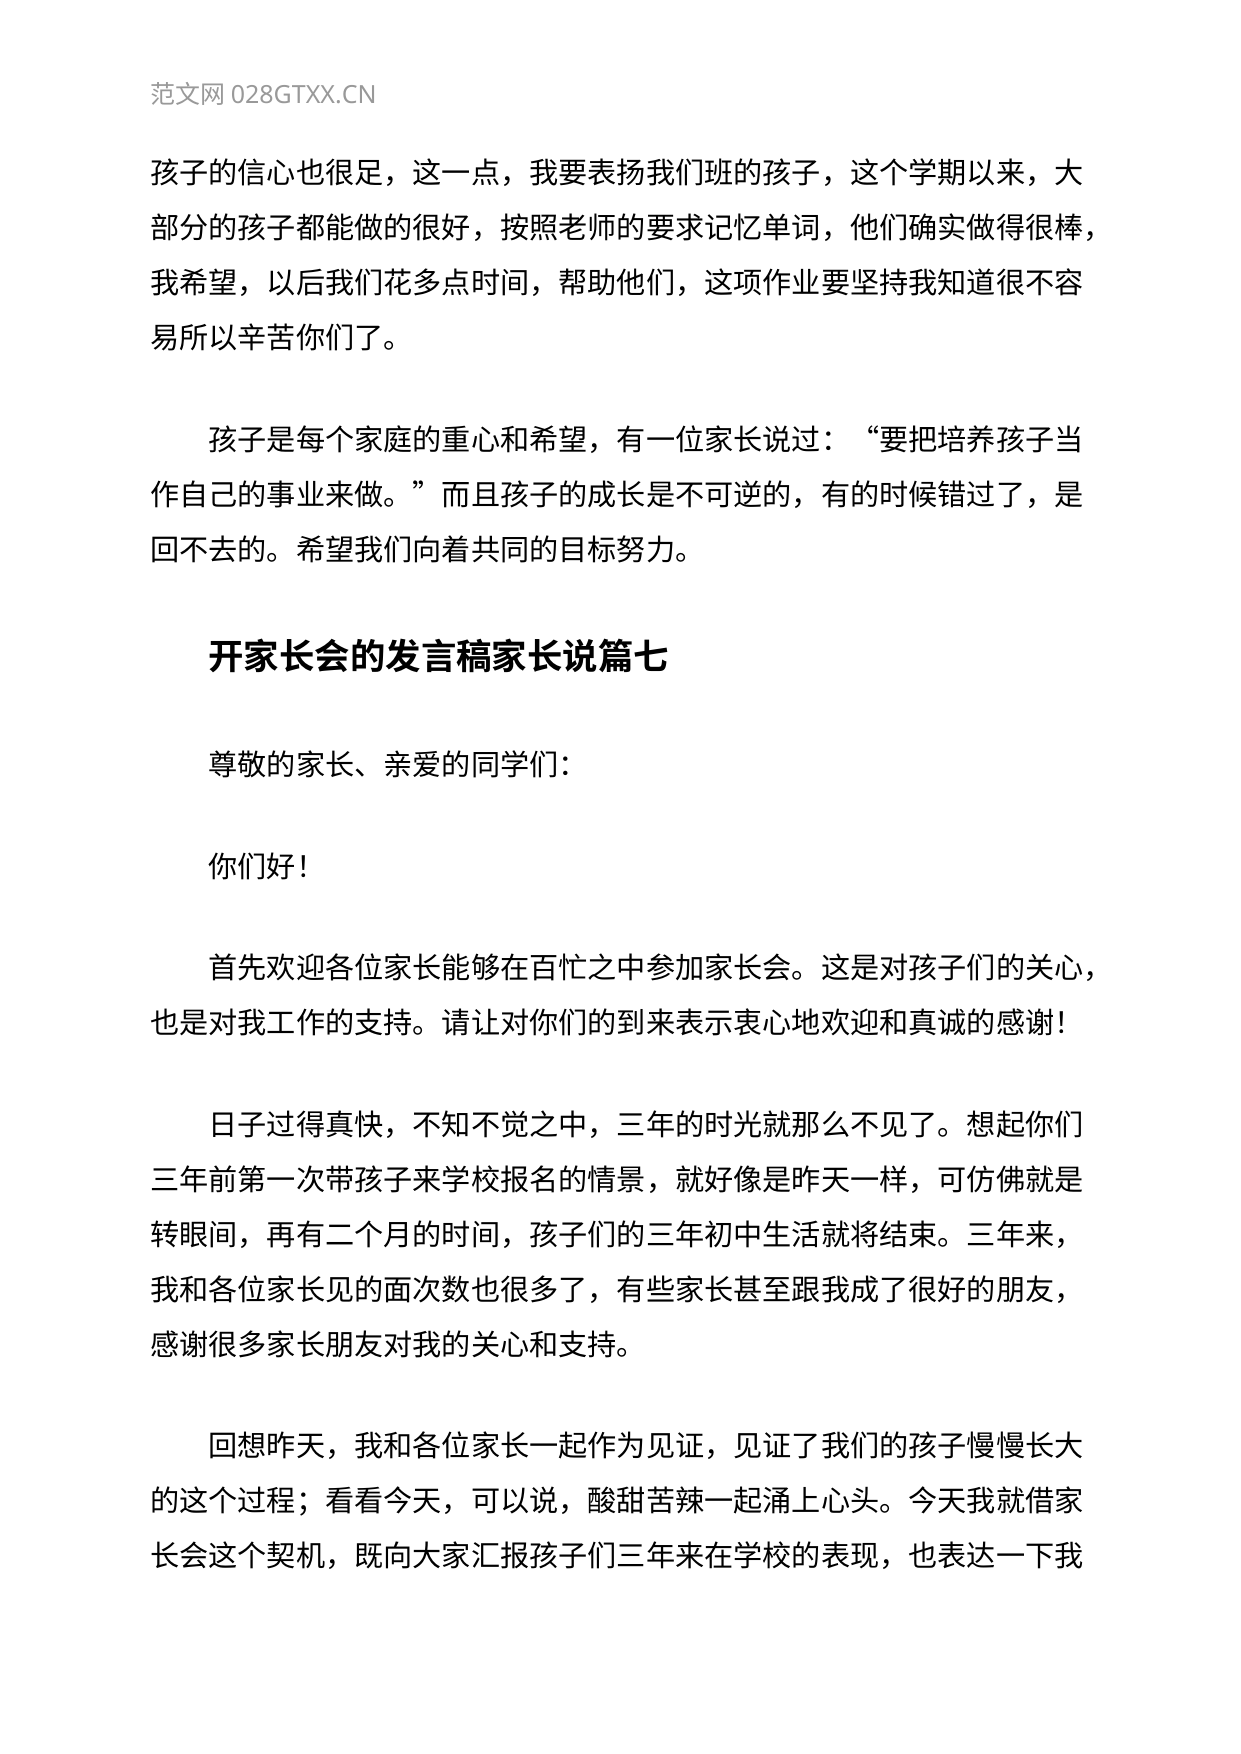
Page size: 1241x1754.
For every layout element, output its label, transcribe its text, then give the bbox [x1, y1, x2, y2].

text 首先欢迎各位家长能够在百忙之中参加家长会。这是对孩子们的关心，也是对我工作的支持。请让对你们的到来表示衷心地欢迎和真诚的感谢！ [150, 945, 1090, 1042]
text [150, 150, 1090, 357]
text 你们好！ [150, 843, 1090, 886]
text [150, 1423, 1090, 1575]
text 开家长会的发言稿家长说篇七 [150, 628, 1090, 679]
text 孩子是每个家庭的重心和希望，有一位家长说过：“要把培养孩子当作自己的事业来做。”而且孩子的成长是不可逆的，有的时候错过了，是回不去的。希望我们向着共同的目标努力。 [150, 416, 1090, 568]
text 日子过得真快，不知不觉之中，三年的时光就那么不见了。想起你们三年前第一次带孩子来学校报名的情景，就好像是昨天一样，可仿佛就是转眼间，再有二个月的时间，孩子们的三年初中生活就将结束。三年来，我和各位家长见的面次数也很多了，有些家长甚至跟我成了很好的朋友，感谢很多家长朋友对我的关心和支持。 [150, 1102, 1090, 1363]
text 尊敬的家长、亲爱的同学们： [150, 741, 1090, 784]
